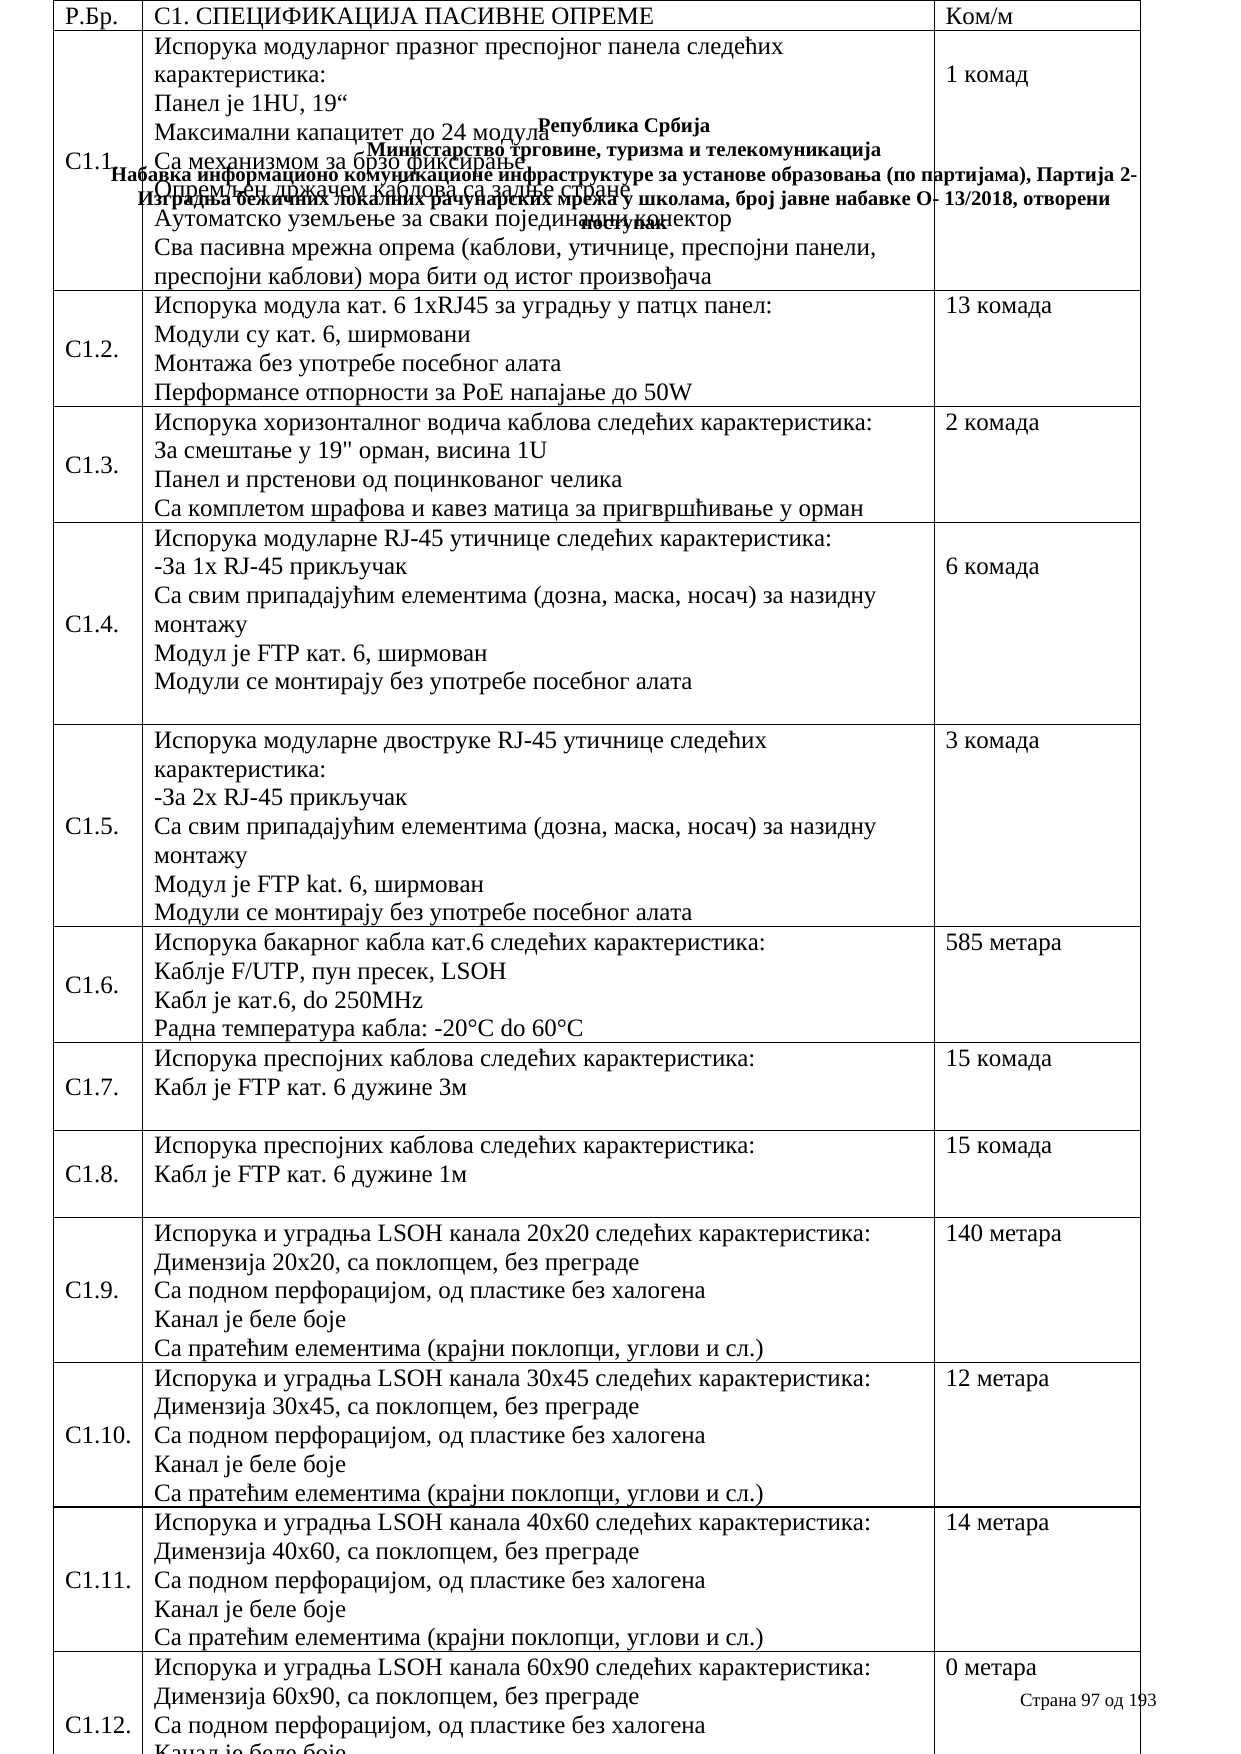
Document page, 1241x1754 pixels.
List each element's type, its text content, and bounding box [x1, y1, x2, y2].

table_header С1. СПЕЦИФИКАЦИЈА ПАСИВНЕ ОПРЕМЕ [143, 1, 934, 30]
table_cell Испорука бакарног кабла кат.6 следећих карактеристика: Каблje F/UTP, пун пресек, LSOH Кабл је кат.6, do 250MHz Радна температура кабла: -20°C do 60°C [143, 927, 934, 1042]
table_cell Испорука и уградња LSOH канала 30x45 следећих карактеристика: Димензија 30x45, са поклопцем, без преграде Са подном перфорацијом, од пластике без халогена Канал је беле боје Са пратећим елементима (крајни поклопци, углови и сл.) [143, 1363, 934, 1506]
table_cell С1.9. [54, 1218, 142, 1362]
table_cell С1.1. [54, 31, 142, 289]
table_cell 14 метара [935, 1508, 1140, 1651]
table_cell С1.2. [54, 291, 142, 406]
table_cell С1.8. [54, 1131, 142, 1217]
table_cell Испорука и уградња LSOH канала 20x20 следећих карактеристика: Димензија 20x20, са поклопцем, без преграде Са подном перфорацијом, од пластике без халогена Канал је беле боје Са пратећим елементима (крајни поклопци, углови и сл.) [143, 1218, 934, 1362]
table_cell 6 комада [935, 523, 1140, 724]
table_cell 0 метара [935, 1652, 1140, 1754]
table_cell Испорука преспојних каблова следећих карактеристика: Кабл je FTP кат. 6 дужине 3м [143, 1043, 934, 1129]
table_cell Испорука преспојних каблова следећих карактеристика: Кабл је FTP кат. 6 дужине 1м [143, 1131, 934, 1217]
table_cell С1.5. [54, 725, 142, 926]
table_cell С1.3. [54, 407, 142, 522]
table_cell 15 комада [935, 1043, 1140, 1129]
table_cell 3 комада [935, 725, 1140, 926]
table_cell 12 метара [935, 1363, 1140, 1506]
table_header P.Бр. [54, 1, 142, 30]
table_cell Испорука модуларне RJ-45 утичнице следећих карактеристика: -За 1x RJ-45 прикључак Са свим припадајућим елементима (дозна, маска, носач) за назидну монтажу Модул је FTP кат. 6, ширмован Модули се монтирају без употребе посебног алата [143, 523, 934, 724]
table_cell 140 метара [935, 1218, 1140, 1362]
table_cell Испорука и уградња LSOH канала 60x90 следећих карактеристика: Димензија 60x90, са поклопцем, без преграде Са подном перфорацијом, од пластике без халогена Канал је беле боје Са пратећим елементима (крајни поклопци, углови и сл.) [143, 1652, 934, 1754]
table_cell С1.4. [54, 523, 142, 724]
table_cell 585 метара [935, 927, 1140, 1042]
table_cell Испорука модуларног празног преспојног панела следећих карактеристика: Панел је 1HU, 19“ Максимални капацитет до 24 модула Са механизмом за брзо фиксирање Опремљен држачем каблова са задње стране Аутоматско уземљење за сваки појединачни конектор Сва пасивна мрежна опрема (каблови, утичнице, преспојни панели, преспојни каблови) мора бити од истог произвођача [143, 31, 934, 289]
table_cell С1.6. [54, 927, 142, 1042]
table_cell Испорука модула кат. 6 1xRJ45 за уградњу у патцх панел: Модули су кат. 6, ширмовани Монтажа без употребе посебног алата Перформансе отпорности за PoE напајање до 50W [143, 291, 934, 406]
table_cell 13 комада [935, 291, 1140, 406]
table_cell С1.7. [54, 1043, 142, 1129]
table_cell Испорука и уградња LSOH канала 40x60 следећих карактеристика: Димензија 40x60, са поклопцем, без преграде Са подном перфорацијом, од пластике без халогена Канал је беле боје Са пратећим елементима (крајни поклопци, углови и сл.) [143, 1508, 934, 1651]
table_header Ком/м [935, 1, 1140, 30]
table_cell Испорука модуларне двоструке RJ-45 утичнице следећих карактеристика: -За 2x RJ-45 прикључак Са свим припадајућим елементима (дозна, маска, носач) за назидну монтажу Модул је FTP kat. 6, ширмован Модули се монтирају без употребе посебног алата [143, 725, 934, 926]
table_cell 1 комад [935, 31, 1140, 289]
table_cell С1.10. [54, 1363, 142, 1506]
table_cell 2 комада [935, 407, 1140, 522]
table_cell 15 комада [935, 1131, 1140, 1217]
table_cell С1.11. [54, 1508, 142, 1651]
table_cell Испорука хоризонталног водича каблова следећих карактеристика: За смештање у 19" орман, висина 1U Панел и прстенови од поцинкованог челика Са комплетом шрафова и кавез матица за пригвршћивање у орман [143, 407, 934, 522]
table_cell С1.12. [54, 1652, 142, 1754]
